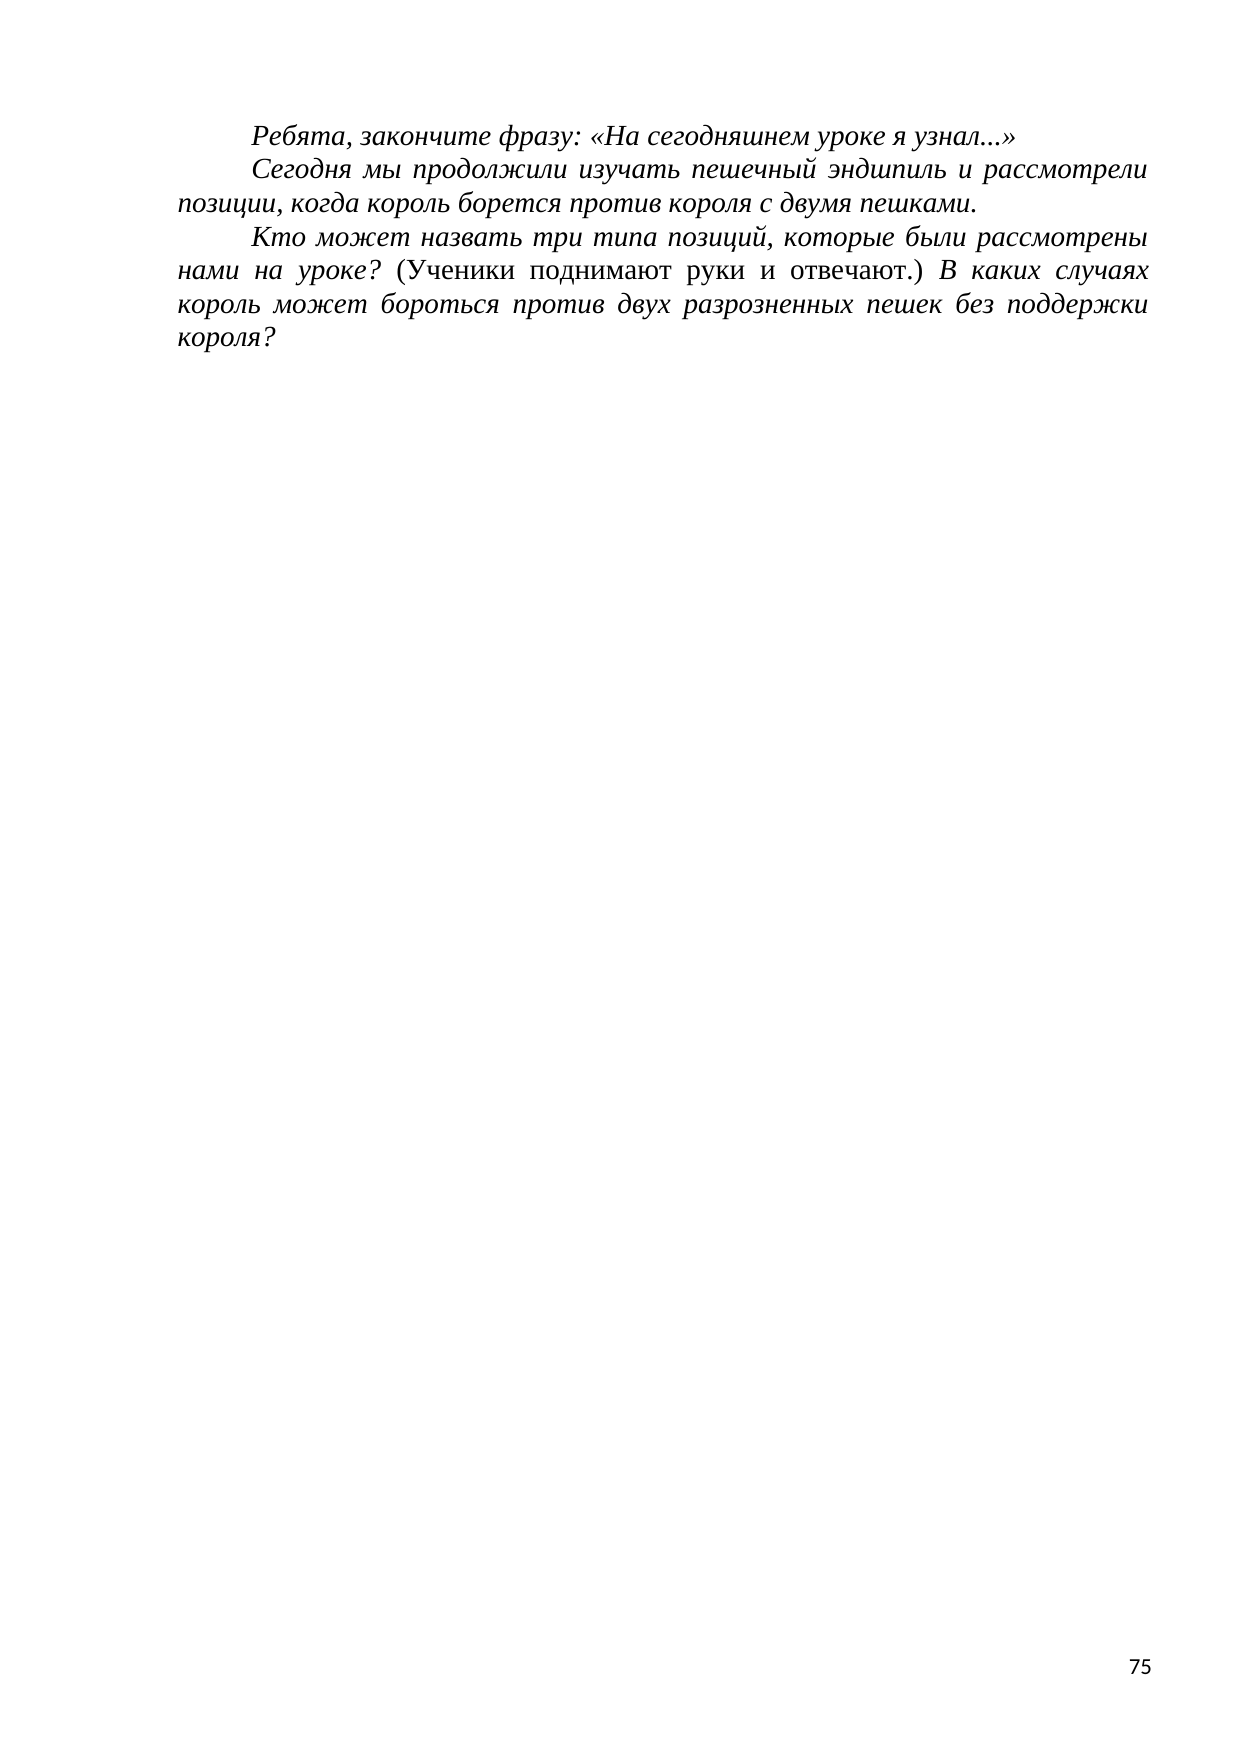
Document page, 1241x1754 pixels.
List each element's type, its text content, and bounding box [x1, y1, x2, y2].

text Ребята, закончите фразу: «На сегодняшнем уроке я узнал...» [177, 118, 1152, 152]
text Сегодня мы продолжили изучать пешечный эндшпиль и рассмотрели позиции, когда король борется против короля с двумя пешками. [177, 152, 1152, 219]
text Кто может назвать три типа позиций, которые были рассмотрены нами на уроке? (Ученики поднимают руки и отвечают.) В каких случаях король может бороться против двух разрозненных пешек без поддержки короля? [177, 219, 1152, 353]
